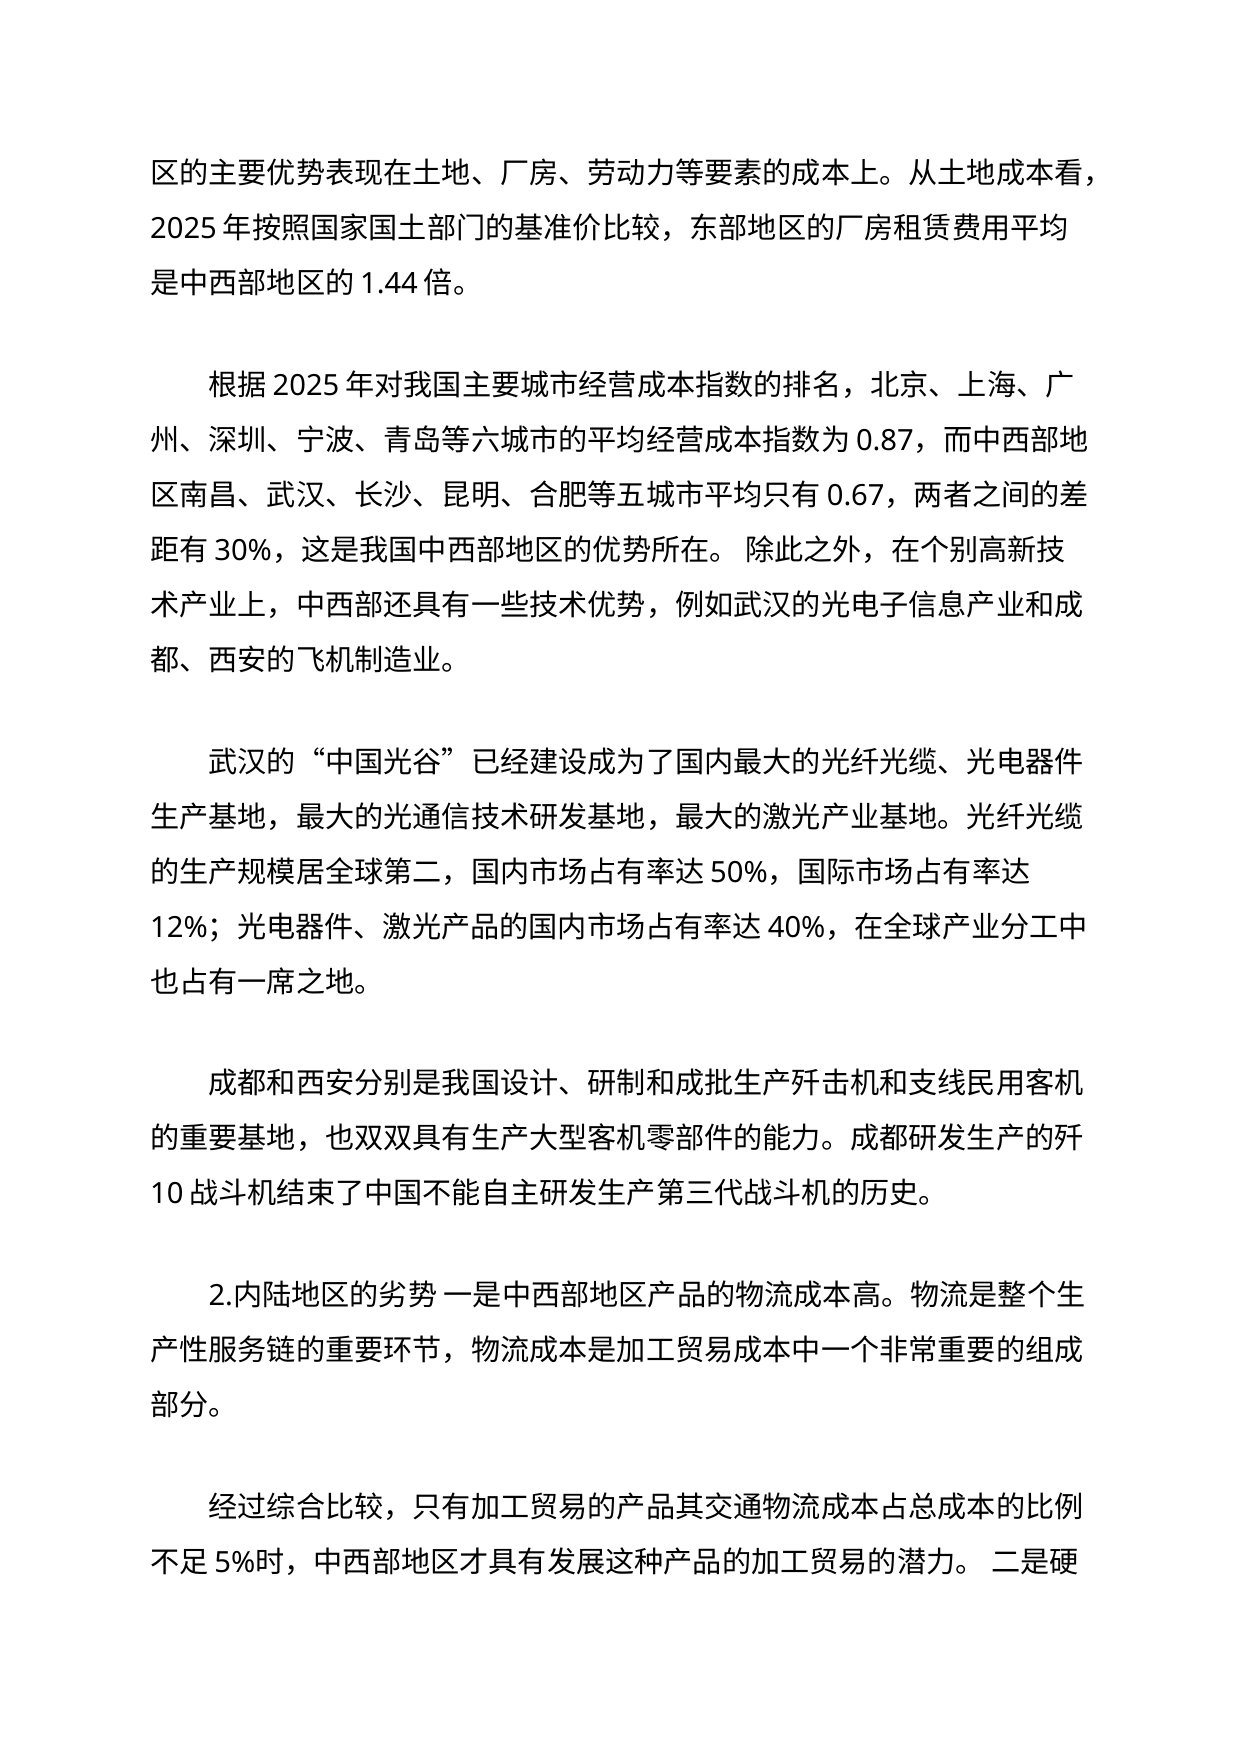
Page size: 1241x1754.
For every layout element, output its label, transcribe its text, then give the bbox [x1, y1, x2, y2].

text 成都和西安分别是我国设计、研制和成批生产歼击机和支线民用客机的重要基地，也双双具有生产大型客机零部件的能力。成都研发生产的歼10战斗机结束了中国不能自主研发生产第三代战斗机的历史。 [150, 1060, 1090, 1212]
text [150, 1483, 1090, 1581]
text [150, 150, 1090, 302]
text 2.内陆地区的劣势 一是中西部地区产品的物流成本高。物流是整个生产性服务链的重要环节，物流成本是加工贸易成本中一个非常重要的组成部分。 [150, 1272, 1090, 1424]
text 根据2025年对我国主要城市经营成本指数的排名，北京、上海、广州、深圳、宁波、青岛等六城市的平均经营成本指数为0.87，而中西部地区南昌、武汉、长沙、昆明、合肥等五城市平均只有0.67，两者之间的差距有30%，这是我国中西部地区的优势所在。 除此之外，在个别高新技术产业上，中西部还具有一些技术优势，例如武汉的光电子信息产业和成都、西安的飞机制造业。 [150, 362, 1090, 679]
text 武汉的“中国光谷”已经建设成为了国内最大的光纤光缆、光电器件生产基地，最大的光通信技术研发基地，最大的激光产业基地。光纤光缆的生产规模居全球第二，国内市场占有率达50%，国际市场占有率达12%；光电器件、激光产品的国内市场占有率达40%，在全球产业分工中也占有一席之地。 [150, 738, 1090, 1001]
